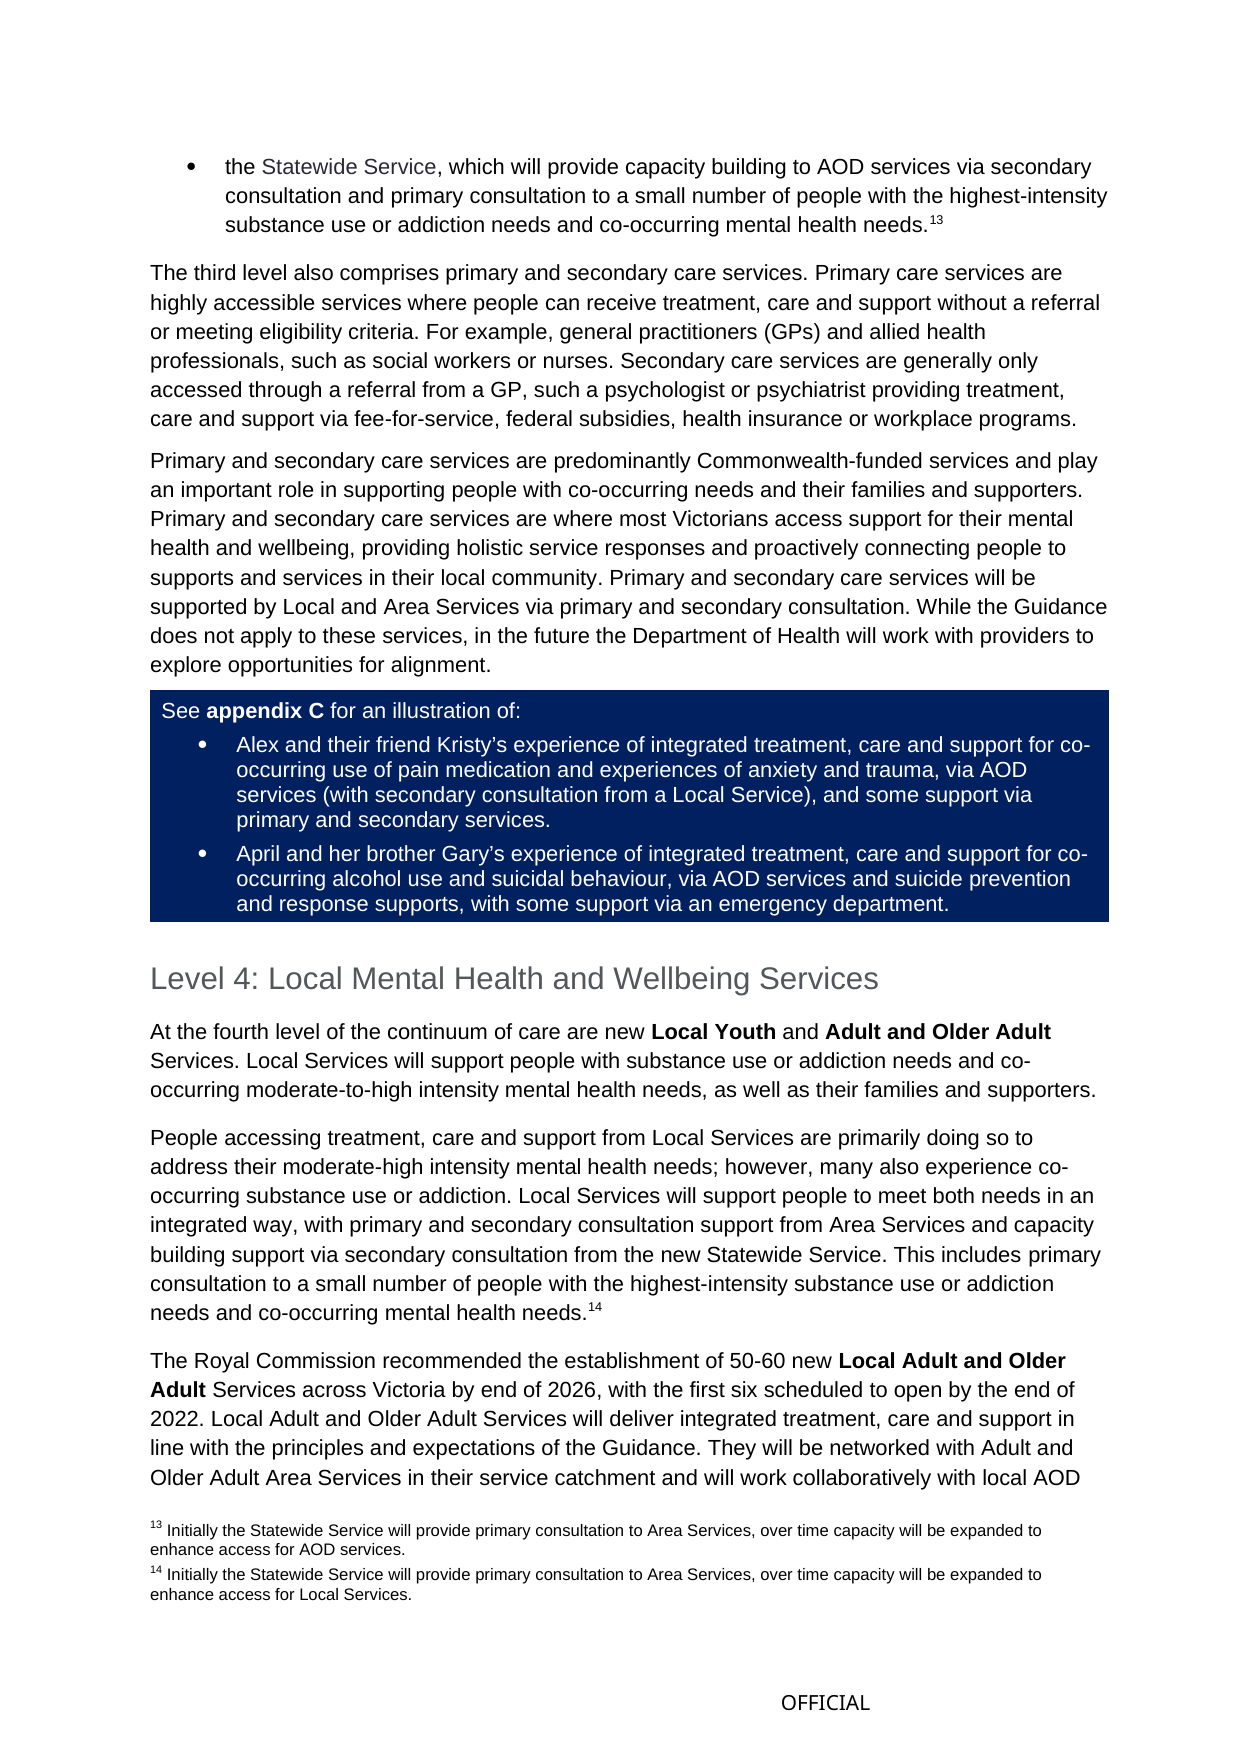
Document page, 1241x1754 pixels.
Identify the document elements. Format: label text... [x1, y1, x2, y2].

text People accessing treatment, care and support from Local Services are primarily doing so to address their moderate-high intensity mental health needs; however, many also experience co-occurring substance use or addiction. Local Services will support people to meet both needs in an integrated way, with primary and secondary consultation support from Area Services and capacity building support via secondary consultation from the new Statewide Service. This includes primary consultation to a small number of people with the highest-intensity substance use or addiction needs and co-occurring mental health needs. [150, 1121, 1110, 1325]
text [150, 1344, 1110, 1490]
text The third level also comprises primary and secondary care services. Primary care services are highly accessible services where people can receive treatment, care and support without a referral or meeting eligibility criteria. For example, general practitioners (GPs) and allied health professionals, such as social workers or nurses. Secondary care services are generally only accessed through a referral from a GP, such a psychologist or psychiatrist providing treatment, care and support via fee-for-service, federal subsidies, health insurance or workplace programs. [150, 256, 1110, 431]
text Primary and secondary care services are predominantly Commonwealth-funded services and play an important role in supporting people with co-occurring needs and their families and supporters. Primary and secondary care services are where most Victorians access support for their mental health and wellbeing, providing holistic service responses and proactively connecting people to supports and services in their local community. Primary and secondary care services will be supported by Local and Area Services via primary and secondary consultation. While the Guidance does not apply to these services, in the future the Department of Health will work with providers to explore opportunities for alignment. [150, 444, 1110, 677]
text At the fourth level of the continuum of care are new Local Youth and Adult and Older Adult Services. Local Services will support people with substance use or addiction needs and co-occurring moderate-to-high intensity mental health needs, as well as their families and supporters. [150, 1015, 1110, 1102]
table_header See appendix C for an illustration of: Alex and their friend Kristy’s experience of integrated treatment, care and support for co-occurring use of pain medication and experiences of anxiety and trauma, via AOD services (with secondary consultation from a Local Service), and some support via primary and secondary services. April and her brother Gary’s experience of integrated treatment, care and support for co-occurring alcohol use and suicidal behaviour, via AOD services and suicide prevention and response supports, with some support via an emergency department. [150, 690, 1109, 922]
list the Statewide Service, which will provide capacity building to AOD services via secondary consultation and primary consultation to a small number of people with the highest-intensity substance use or addiction needs and co-occurring mental health needs. [187, 150, 1110, 237]
subtitle Level 4: Local Mental Health and Wellbeing Services [150, 960, 1110, 996]
